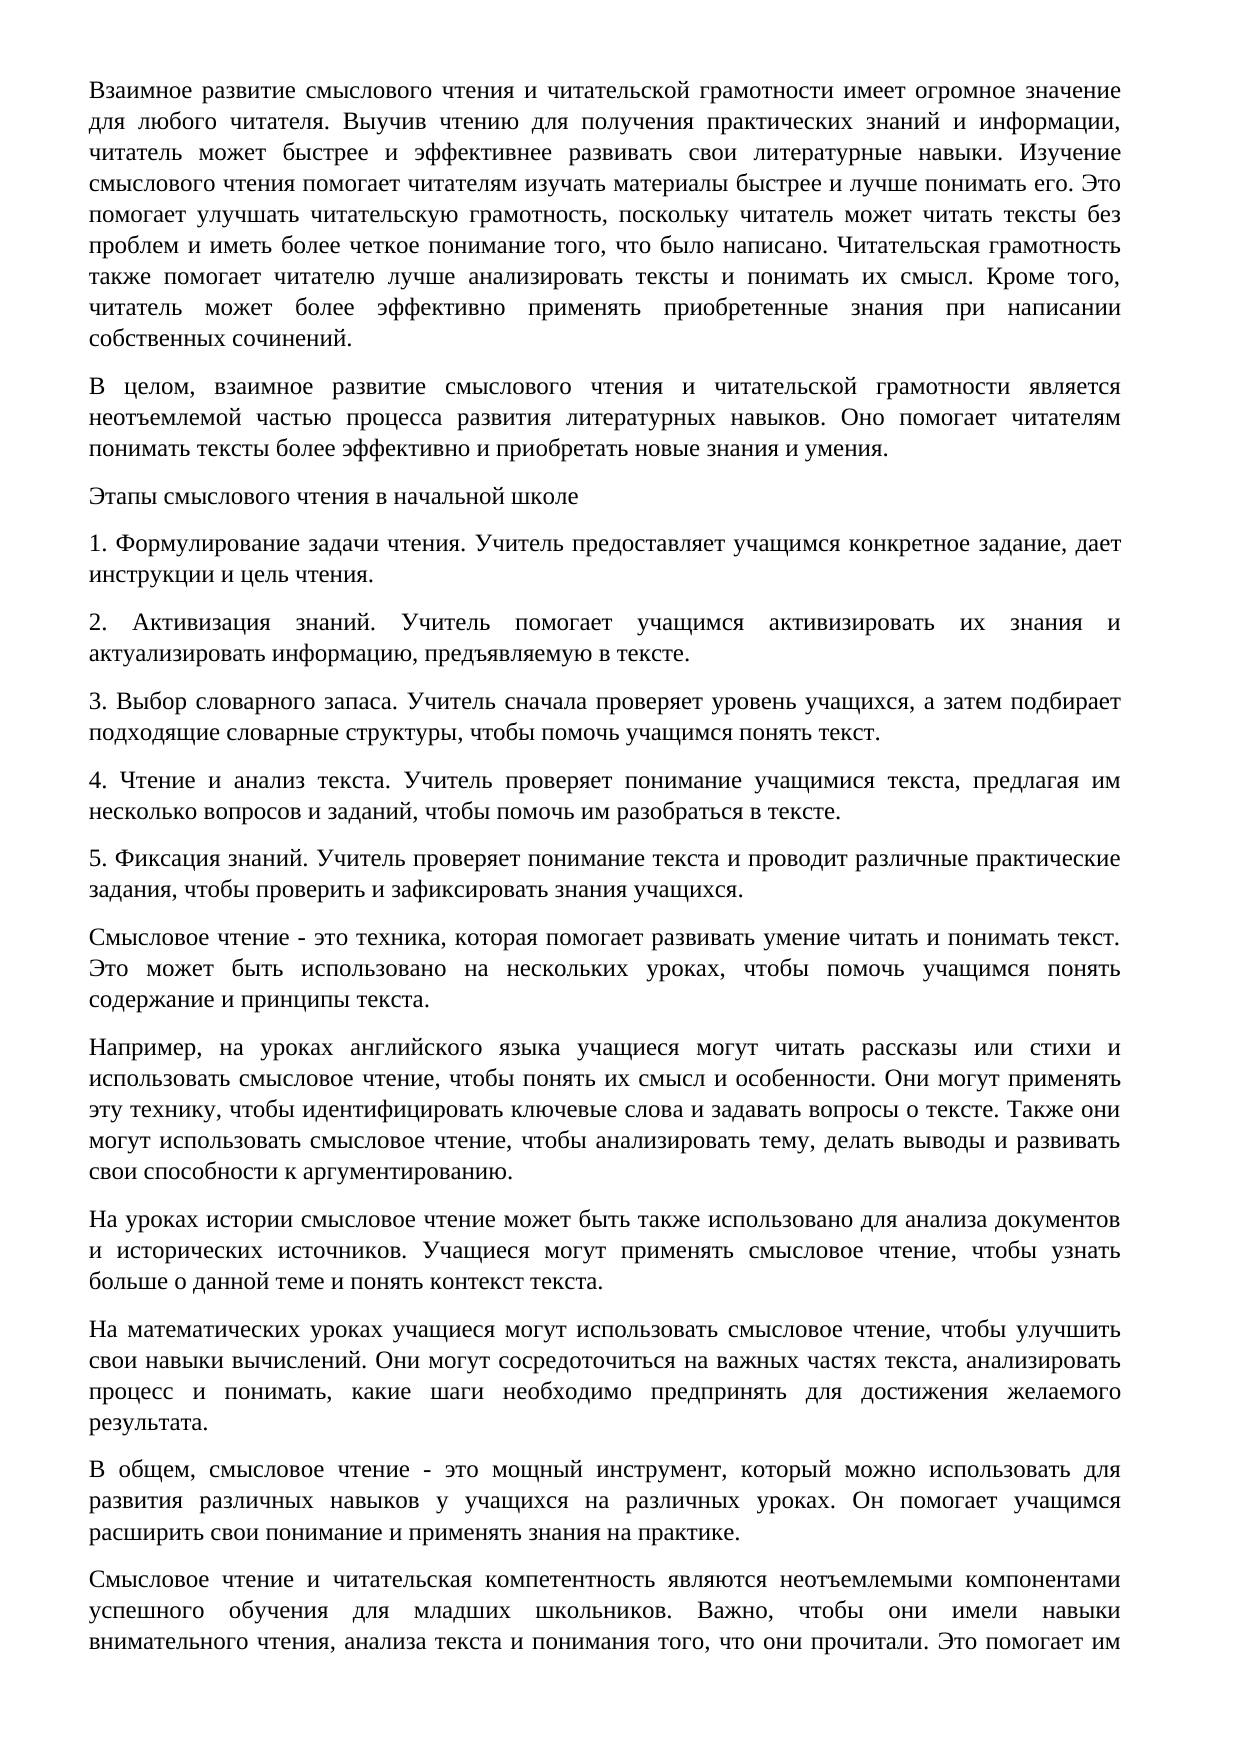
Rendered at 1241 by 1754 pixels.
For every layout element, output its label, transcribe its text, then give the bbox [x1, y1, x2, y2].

text Смысловое чтение - это техника, которая помогает развивать умение читать и понимать текст. Это может быть использовано на нескольких уроках, чтобы помочь учащимся понять содержание и принципы текста. [88, 922, 1122, 1013]
text 2. Активизация знаний. Учитель помогает учащимся активизировать их знания и актуализировать информацию, предъявляемую в тексте. [88, 607, 1122, 667]
text 1. Формулирование задачи чтения. Учитель предоставляет учащимся конкретное задание, дает инструкции и цель чтения. [88, 528, 1122, 588]
text 4. Чтение и анализ текста. Учитель проверяет понимание учащимися текста, предлагая им несколько вопросов и заданий, чтобы помочь им разобраться в тексте. [88, 765, 1122, 824]
text 5. Фиксация знаний. Учитель проверяет понимание текста и проводит различные практические задания, чтобы проверить и зафиксировать знания учащихся. [88, 843, 1122, 903]
text Этапы смыслового чтения в начальной школе [88, 481, 1122, 509]
text В целом, взаимное развитие смыслового чтения и читательской грамотности является неотъемлемой частью процесса развития литературных навыков. Оно помогает читателям понимать тексты более эффективно и приобретать новые знания и умения. [88, 371, 1122, 462]
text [88, 1564, 1122, 1655]
text На математических уроках учащиеся могут использовать смысловое чтение, чтобы улучшить свои навыки вычислений. Они могут сосредоточиться на важных частях текста, анализировать процесс и понимать, какие шаги необходимо предпринять для достижения желаемого результата. [88, 1314, 1122, 1436]
text На уроках истории смысловое чтение может быть также использовано для анализа документов и исторических источников. Учащиеся могут применять смысловое чтение, чтобы узнать больше о данной теме и понять контекст текста. [88, 1204, 1122, 1295]
text Например, на уроках английского языка учащиеся могут читать рассказы или стихи и использовать смысловое чтение, чтобы понять их смысл и особенности. Они могут применять эту технику, чтобы идентифицировать ключевые слова и задавать вопросы о тексте. Также они могут использовать смысловое чтение, чтобы анализировать тему, делать выводы и развивать свои способности к аргументированию. [88, 1032, 1122, 1185]
text В общем, смысловое чтение - это мощный инструмент, который можно использовать для развития различных навыков у учащихся на различных уроках. Он помогает учащимся расширить свои понимание и применять знания на практике. [88, 1454, 1122, 1545]
text Взаимное развитие смыслового чтения и читательской грамотности имеет огромное значение для любого читателя. Выучив чтению для получения практических знаний и информации, читатель может быстрее и эффективнее развивать свои литературные навыки. Изучение смыслового чтения помогает читателям изучать материалы быстрее и лучше понимать его. Это помогает улучшать читательскую грамотность, поскольку читатель может читать тексты без проблем и иметь более четкое понимание того, что было написано. Читательская грамотность также помогает читателю лучше анализировать тексты и понимать их смысл. Кроме того, читатель может более эффективно применять приобретенные знания при написании собственных сочинений. [88, 75, 1122, 352]
text 3. Выбор словарного запаса. Учитель сначала проверяет уровень учащихся, а затем подбирает подходящие словарные структуры, чтобы помочь учащимся понять текст. [88, 686, 1122, 746]
